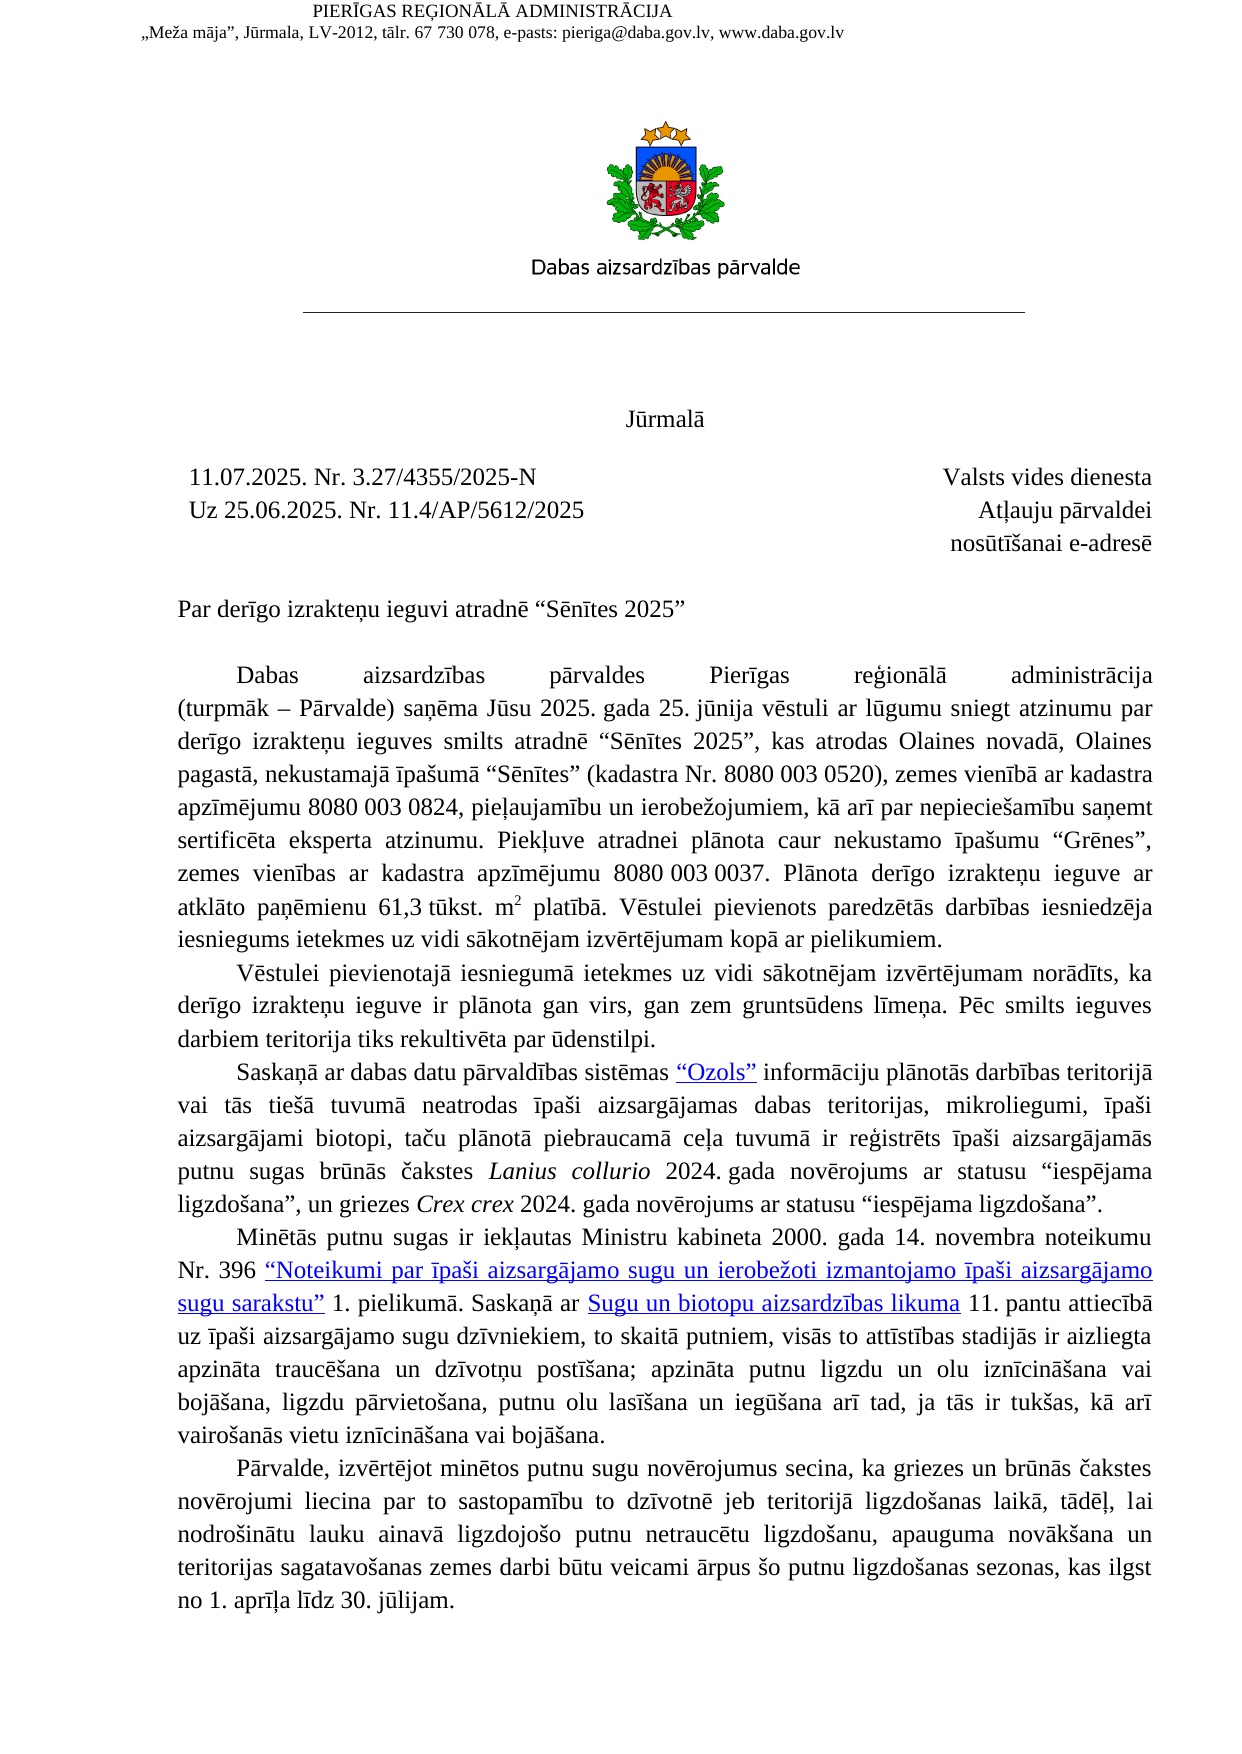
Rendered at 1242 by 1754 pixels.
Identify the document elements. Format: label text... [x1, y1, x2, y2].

text Pārvalde, izvērtējot minētos putnu sugu novērojumus secina, ka griezes un brūnās čakstes novērojumi liecina par to sastopamību to dzīvotnē jeb teritorijā ligzdošanas laikā, tādēļ, lai nodrošinātu lauku ainavā ligzdojošo putnu netraucētu ligzdošanu, apauguma novākšana un teritorijas sagatavošanas zemes darbi būtu veicami ārpus šo putnu ligzdošanas sezonas, kas ilgst no 1. aprīļa līdz 30. jūlijam. [177, 1453, 1153, 1614]
picture [200, 121, 1131, 292]
text Dabas aizsardzības pārvaldes Pierīgas reģionālā administrācija (turpmāk – Pārvalde) saņēma Jūsu 2025. gada 25. jūnija vēstuli ar lūgumu sniegt atzinumu par derīgo izrakteņu ieguves smilts atradnē “Sēnītes 2025”, kas atrodas Olaines novadā, Olaines pagastā, nekustamajā īpašumā “Sēnītes” (kadastra Nr. 8080 003 0520), zemes vienībā ar kadastra apzīmējumu 8080 003 0824, pieļaujamību un ierobežojumiem, kā arī par nepieciešamību saņemt sertificēta eksperta atzinumu. Piekļuve atradnei plānota caur nekustamo īpašumu “Grēnes”, zemes vienības ar kadastra apzīmējumu 8080 003 0037. Plānota derīgo izrakteņu ieguve ar atklāto paņēmienu 61,3 tūkst. m2 platībā. Vēstulei pievienots paredzētās darbības iesniedzēja iesniegums ietekmes uz vidi sākotnējam izvērtējumam kopā ar pielikumiem. [177, 660, 1153, 953]
table_header Valsts vides dienesta Atļauju pārvaldei nosūtīšanai e-adresē [768, 462, 1181, 594]
text Saskaņā ar dabas datu pārvaldības sistēmas “Ozols” informāciju plānotās darbības teritorijā vai tās tiešā tuvumā neatrodas īpaši aizsargājamas dabas teritorijas, mikroliegumi, īpaši aizsargājami biotopi, taču plānotā piebraucamā ceļa tuvumā ir reģistrēts īpaši aizsargājamās putnu sugas brūnās čakstes Lanius collurio 2024. gada novērojums ar statusu “iespējama ligzdošana”, un griezes Crex crex 2024. gada novērojums ar statusu “iespējama ligzdošana”. [177, 1057, 1153, 1217]
text Par derīgo izrakteņu ieguvi atradnē “Sēnītes 2025” [177, 594, 1153, 623]
text Vēstulei pievienotajā iesniegumā ietekmes uz vidi sākotnējam izvērtējumam norādīts, ka derīgo izrakteņu ieguve ir plānota gan virs, gan zem gruntsūdens līmeņa. Pēc smilts ieguves darbiem teritorija tiks rekultivēta par ūdenstilpi. [177, 958, 1153, 1052]
text Minētās putnu sugas ir iekļautas Ministru kabineta 2000. gada 14. novembra noteikumu Nr. 396 “Noteikumi par īpaši aizsargājamo sugu un ierobežoti izmantojamo īpaši aizsargājamo sugu sarakstu” 1. pielikumā. Saskaņā ar Sugu un biotopu aizsardzības likuma 11. pantu attiecībā uz īpaši aizsargājamo sugu dzīvniekiem, to skaitā putniem, visās to attīstības stadijās ir aizliegta apzināta traucēšana un dzīvotņu postīšana; apzināta putnu ligzdu un olu iznīcināšana vai bojāšana, ligzdu pārvietošana, putnu olu lasīšana un iegūšana arī tad, ja tās ir tukšas, kā arī vairošanās vietu iznīcināšana vai bojāšana. [177, 1222, 1153, 1354]
table_header 11.07.2025. Nr. 3.27/4355/2025-N Uz 25.06.2025. Nr. 11.4/AP/5612/2025 [177, 462, 768, 594]
text Jūrmalā [177, 404, 1153, 433]
